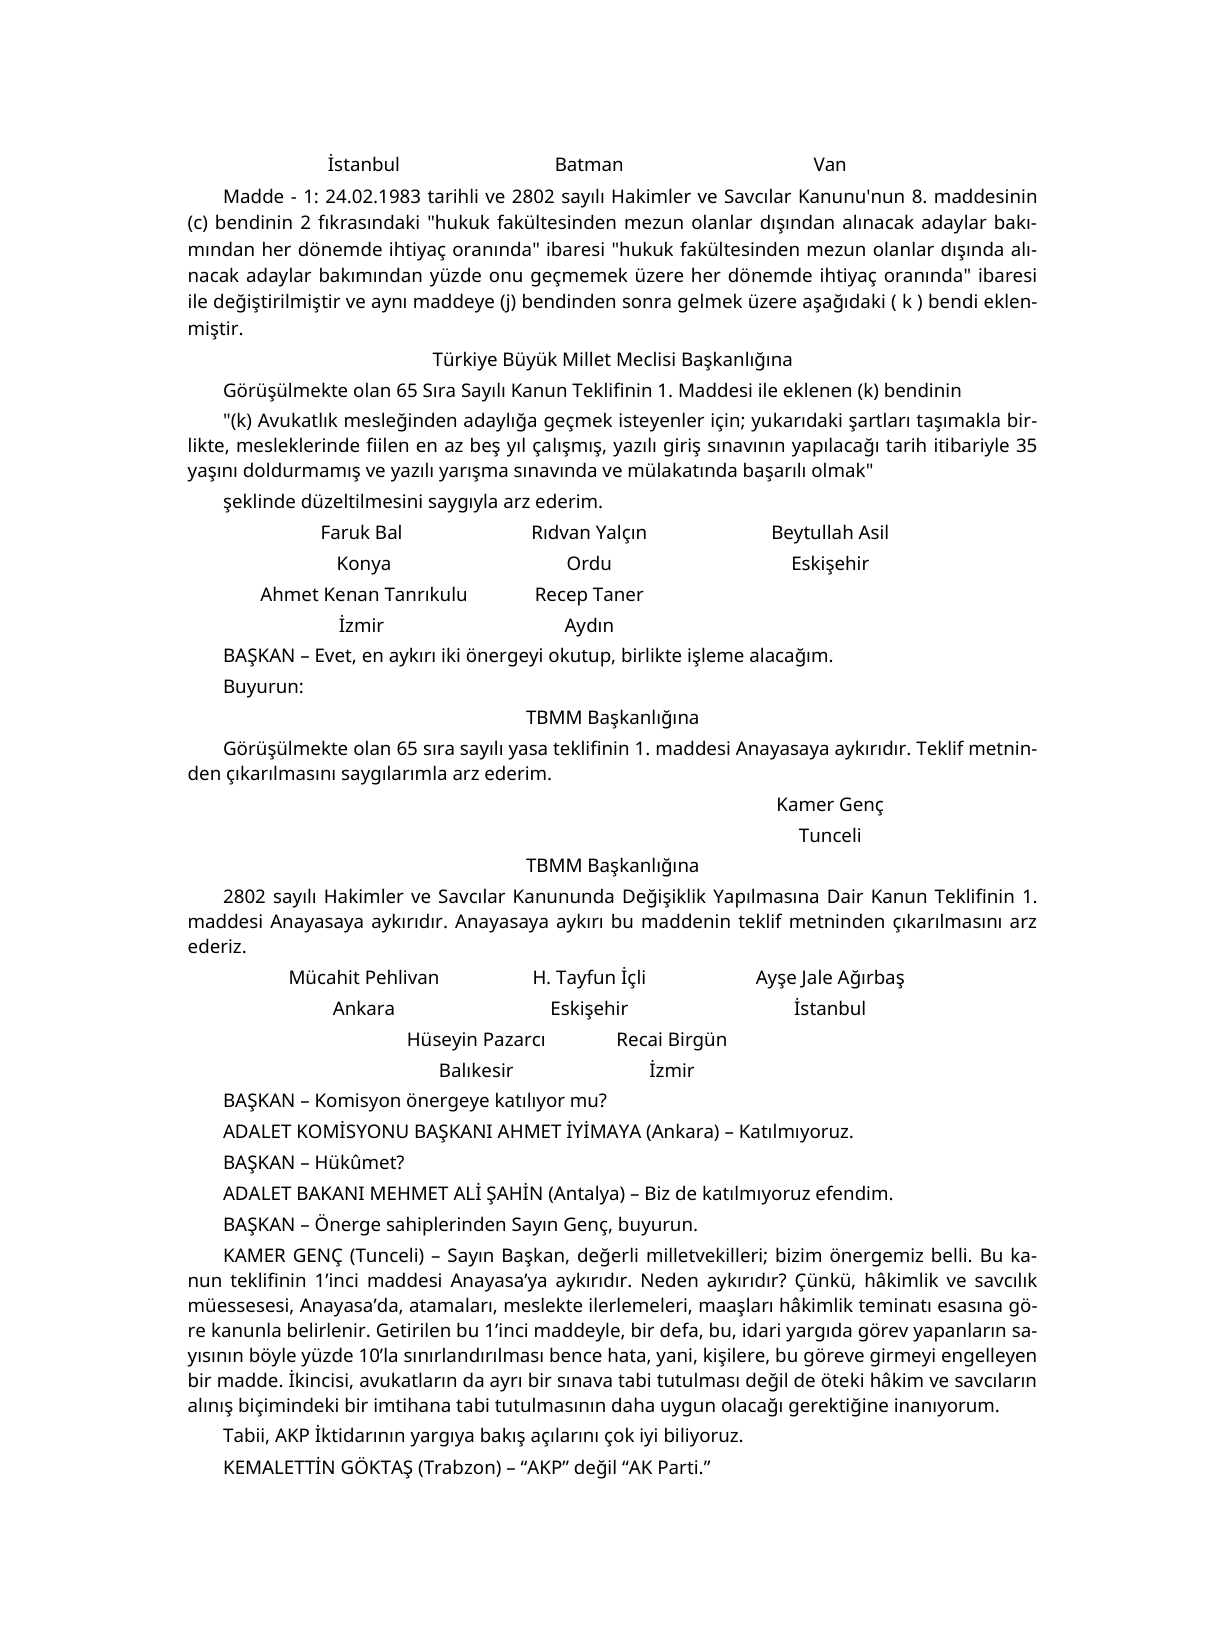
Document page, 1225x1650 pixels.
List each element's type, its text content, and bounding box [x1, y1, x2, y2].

text Ah­met Ke­nan Tan­rı­ku­lu Re­cep Ta­ner [187, 581, 1037, 606]
text Mü­ca­hit Peh­li­van H. Tay­fun İç­li Ay­şe Ja­le Ağır­baş [187, 964, 1037, 989]
text Ba­lı­ke­sir İz­mir [187, 1057, 1037, 1082]
text Hü­se­yin Pa­zar­cı Re­cai Bir­gün [187, 1026, 1037, 1051]
text KE­MA­LET­TİN GÖK­TAŞ (Trab­zon) – “AK­P” de­ğil “AK Par­ti.” [187, 1454, 1037, 1479]
text "(k) Avu­kat­lık mes­le­ğin­den aday­lı­ğa geç­mek is­te­yen­ler için; yu­ka­rı­da­ki şart­la­rı ta­şı­mak­la bir­lik­te, mes­lek­le­rin­de fii­len en az beş yıl ça­lış­mış, ya­zı­lı gi­riş sı­na­vı­nın ya­pı­la­ca­ğı ta­rih iti­ba­riy­le 35 ya­şı­nı dol­dur­ma­mış ve ya­zı­lı ya­rış­ma sı­na­vın­da ve mü­la­ka­tın­da ba­şa­rı­lı ol­mak" [187, 408, 1037, 483]
text KA­MER GENÇ (Tun­ce­li) – Sa­yın Baş­kan, de­ğer­li mil­let­ve­kil­le­ri; bi­zim öner­ge­miz bel­li. Bu ka­nun tek­li­fi­nin 1’in­ci mad­de­si Ana­ya­sa­’ya ay­kı­rı­dır. Ne­den ay­kı­rı­dır? Çün­kü, hâ­kim­lik ve sav­cı­lık mü­es­se­se­si, Ana­ya­sa­’da, ata­ma­la­rı, mes­lek­te iler­le­me­le­ri, ma­aş­la­rı hâ­kim­lik te­mi­na­tı esa­sı­na gö­re ka­nun­la be­lir­le­nir. Ge­ti­ri­len bu 1’in­ci mad­dey­le, bir de­fa, bu, ida­ri yar­gı­da gö­rev ya­pan­la­rın sa­yı­sı­nın böy­le yüz­de 10’la sı­nır­lan­dı­rıl­ma­sı ben­ce ha­ta, ya­ni, ki­şi­le­re, bu gö­re­ve gir­me­yi en­gel­le­yen bir mad­de. İkin­ci­si, avu­kat­la­rın da ay­rı bir sı­na­va ta­bi tu­tul­ma­sı de­ğil de öte­ki hâ­kim ve sav­cı­la­rın alı­nış bi­çi­min­de­ki bir im­ti­ha­na ta­bi tu­tul­ma­sı­nın da­ha uy­gun ola­ca­ğı ge­rek­ti­ği­ne ina­nı­yo­rum. [187, 1242, 1037, 1417]
text Gö­rü­şül­mek­te olan 65 Sı­ra Sa­yı­lı Ka­nun Tek­li­fi­nin 1. Mad­de­si ile ek­le­nen (k) ben­di­nin [187, 377, 1037, 402]
text BAŞ­KAN – Hü­kû­met? [187, 1149, 1037, 1174]
text Tür­ki­ye Bü­yük Mil­let Mec­li­si Baş­kan­lı­ğı­na [187, 346, 1037, 371]
text TBMM Baş­kan­lı­ğı­na [187, 853, 1037, 878]
text İs­tan­bul Bat­man Van [187, 150, 1037, 176]
text 2802 sa­yı­lı Ha­kim­ler ve Sav­cı­lar Ka­nu­nun­da De­ği­şik­lik Ya­pıl­ma­sı­na Da­ir Ka­nun Tek­li­fi­nin 1. mad­de­si Ana­ya­sa­ya ay­kı­rı­dır. Ana­ya­sa­ya ay­kı­rı bu mad­de­nin tek­lif met­nin­den çı­ka­rıl­ma­sı­nı arz ede­riz. [187, 884, 1037, 959]
text BAŞ­KAN – Evet, en ay­kı­rı iki öner­ge­yi oku­tup, bir­lik­te iş­le­me ala­ca­ğım. [187, 643, 1037, 668]
text Gö­rü­şül­mek­te olan 65 sı­ra sa­yı­lı ya­sa tek­li­fi­nin 1. mad­de­si Ana­ya­sa­ya ay­kı­rı­dır. Tek­lif met­nin­den çı­ka­rıl­ma­sı­nı say­gı­la­rım­la arz ede­rim. [187, 735, 1037, 785]
text Tun­ce­li [187, 822, 1037, 847]
text Fa­ruk Bal Rıd­van Yal­çın Bey­tul­lah Asil [187, 519, 1037, 544]
text ADA­LET KO­MİS­YO­NU BAŞ­KA­NI AH­MET İYİ­MA­YA (An­ka­ra) – Ka­tıl­mı­yo­ruz. [187, 1119, 1037, 1144]
text BAŞ­KAN – Ko­mis­yon öner­ge­ye ka­tı­lı­yor mu? [187, 1088, 1037, 1113]
text BAŞ­KAN – Öner­ge sa­hip­le­rin­den Sa­yın Genç, bu­yu­run. [187, 1211, 1037, 1236]
text Kon­ya Or­du Es­ki­şe­hir [187, 550, 1037, 575]
text TBMM Baş­kan­lı­ğı­na [187, 704, 1037, 729]
text Ka­mer Genç [187, 791, 1037, 816]
text Ta­bi­i, AKP İk­ti­da­rı­nın yar­gı­ya ba­kış açı­la­rı­nı çok iyi bi­li­yo­ruz. [187, 1423, 1037, 1448]
text Bu­yu­run: [187, 674, 1037, 699]
text ADA­LET BA­KA­NI MEH­MET ALİ ŞA­HİN (An­tal­ya) – Biz de ka­tıl­mı­yo­ruz efen­dim. [187, 1180, 1037, 1205]
text İz­mir Ay­dın [187, 612, 1037, 637]
text şek­lin­de dü­zel­til­me­si­ni say­gıy­la arz ede­rim. [187, 489, 1037, 514]
text An­ka­ra Es­ki­şe­hir İs­tan­bul [187, 995, 1037, 1020]
text Mad­de - 1: 24.02.1983 ta­rih­li ve 2802 sa­yı­lı Ha­kim­ler ve Sav­cı­lar Ka­nu­nu'nun 8. mad­de­si­nin (c) ben­di­nin 2 fık­ra­sın­da­ki "hu­kuk fa­kül­te­sin­den me­zun olan­lar dı­şın­dan alı­na­cak aday­lar ba­kı­mın­dan her dö­nem­de ih­ti­yaç ora­nın­da" iba­re­si "hu­kuk fa­kül­te­sin­den me­zun olan­lar dı­şın­da alı­na­cak aday­lar ba­kı­mın­dan yüz­de onu geç­me­mek üze­re her dö­nem­de ih­ti­yaç ora­nın­da" iba­re­si ile de­ğiş­ti­ril­miş­tir ve ay­nı mad­de­ye (j) ben­din­den son­ra gel­mek üze­re aşa­ğı­da­ki ( k ) ben­di ek­len­miş­tir. [187, 182, 1037, 340]
